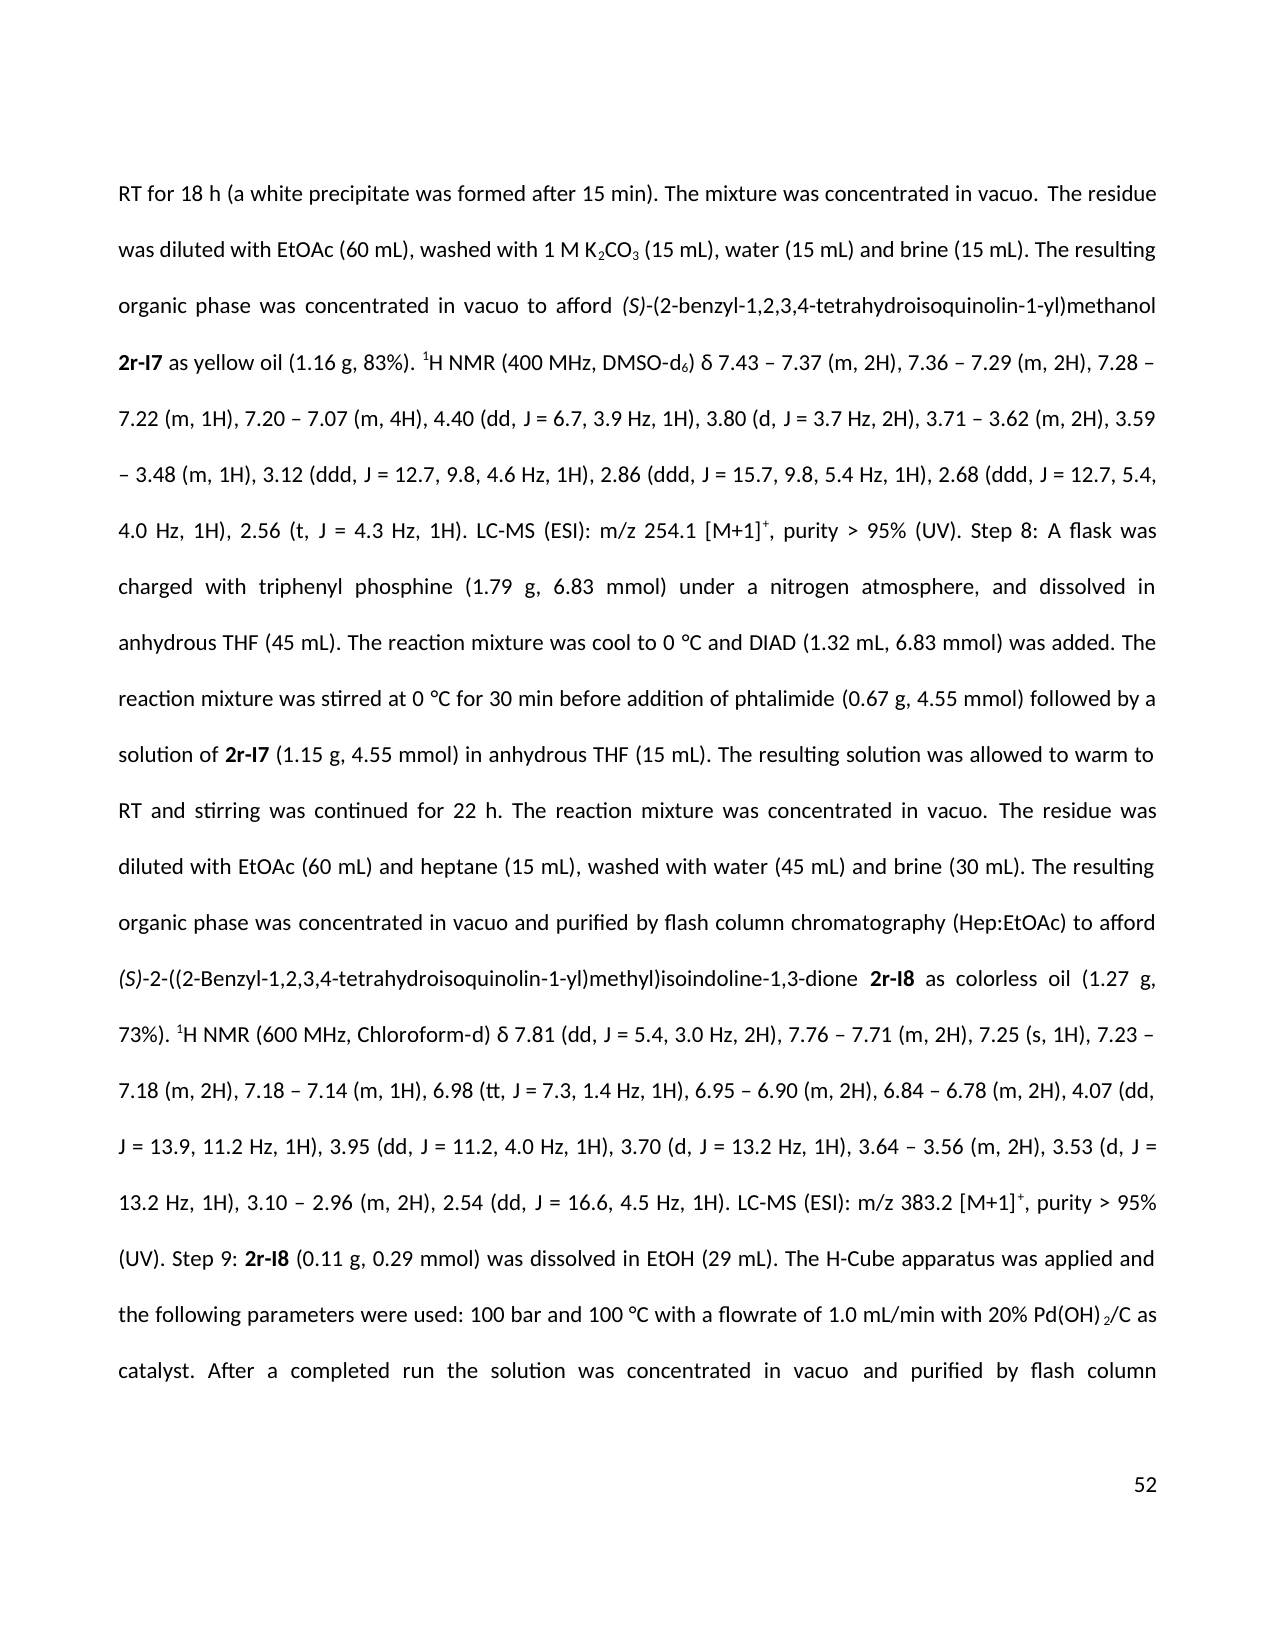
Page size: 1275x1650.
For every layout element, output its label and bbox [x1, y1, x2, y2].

text [118, 179, 1157, 1384]
